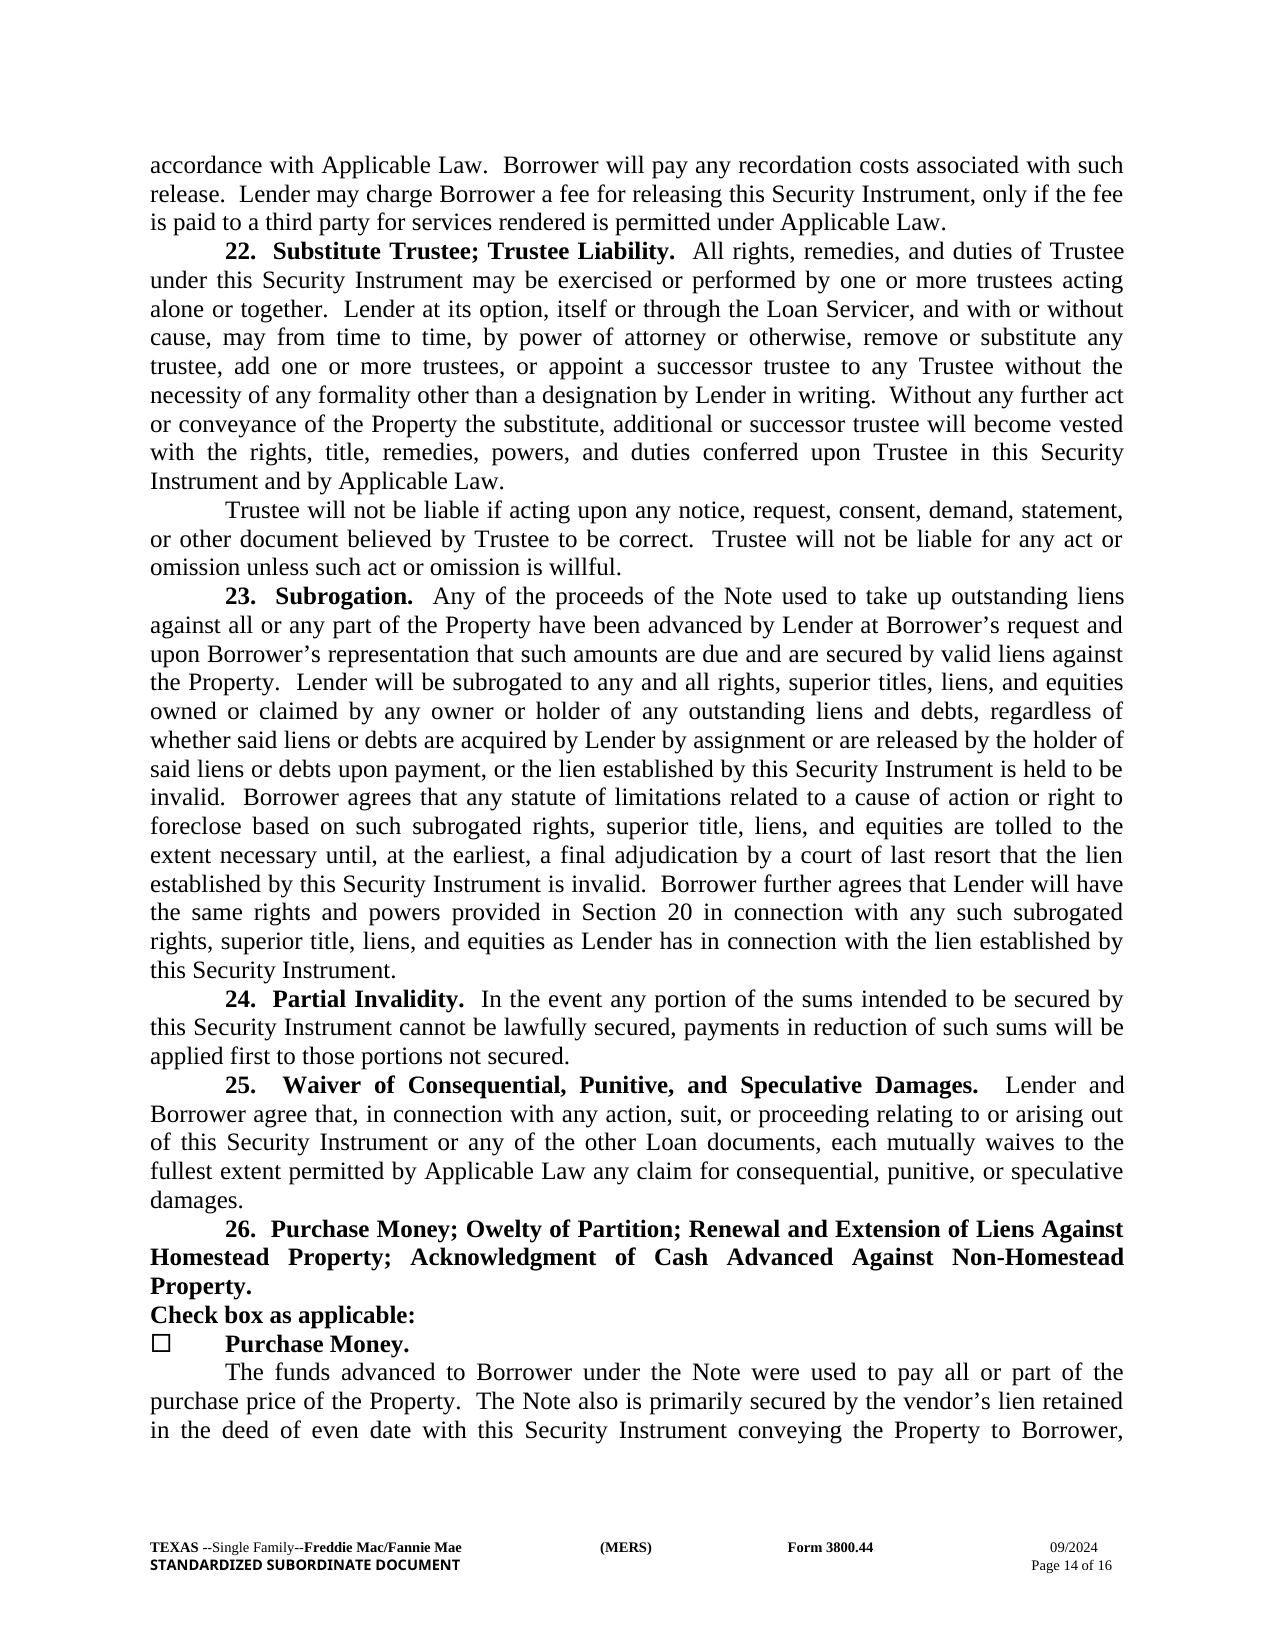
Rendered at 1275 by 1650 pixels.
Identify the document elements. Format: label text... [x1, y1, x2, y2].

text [150, 1357, 1125, 1444]
text Check box as applicable: [150, 1300, 1125, 1329]
text 26. Purchase Money; Owelty of Partition; Renewal and Extension of Liens Against Homestead Property; Acknowledgment of Cash Advanced Against Non-Homestead Property. [150, 1214, 1125, 1300]
text Trustee will not be liable if acting upon any notice, request, consent, demand, statement, or other document believed by Trustee to be correct. Trustee will not be liable for any act or omission unless such act or omission is willful. [150, 495, 1125, 581]
text 25. Waiver of Consequential, Punitive, and Speculative Damages. Lender and Borrower agree that, in connection with any action, suit, or proceeding relating to or arising out of this Security Instrument or any of the other Loan documents, each mutually waives to the fullest extent permitted by Applicable Law any claim for consequential, punitive, or speculative damages. [150, 1070, 1125, 1214]
text 22. Substitute Trustee; Trustee Liability. All rights, remedies, and duties of Trustee under this Security Instrument may be exercised or performed by one or more trustees acting alone or together. Lender at its option, itself or through the Loan Servicer, and with or without cause, may from time to time, by power of attorney or otherwise, remove or substitute any trustee, add one or more trustees, or appoint a successor trustee to any Trustee without the necessity of any formality other than a designation by Lender in writing. Without any further act or conveyance of the Property the substitute, additional or successor trustee will become vested with the rights, title, remedies, powers, and duties conferred upon Trustee in this Security Instrument and by Applicable Law. [150, 236, 1125, 495]
text Purchase Money. [150, 1329, 1125, 1357]
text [150, 150, 1125, 236]
text 24. Partial Invalidity. In the event any portion of the sums intended to be secured by this Security Instrument cannot be lawfully secured, payments in reduction of such sums will be applied first to those portions not secured. [150, 984, 1125, 1070]
text 23. Subrogation. Any of the proceeds of the Note used to take up outstanding liens against all or any part of the Property have been advanced by Lender at Borrower’s request and upon Borrower’s representation that such amounts are due and are secured by valid liens against the Property. Lender will be subrogated to any and all rights, superior titles, liens, and equities owned or claimed by any owner or holder of any outstanding liens and debts, regardless of whether said liens or debts are acquired by Lender by assignment or are released by the holder of said liens or debts upon payment, or the lien established by this Security Instrument is held to be invalid. Borrower agrees that any statute of limitations related to a cause of action or right to foreclose based on such subrogated rights, superior title, liens, and equities are tolled to the extent necessary until, at the earliest, a final adjudication by a court of last resort that the lien established by this Security Instrument is invalid. Borrower further agrees that Lender will have the same rights and powers provided in Section 20 in connection with any such subrogated rights, superior title, liens, and equities as Lender has in connection with the lien established by this Security Instrument. [150, 581, 1125, 984]
